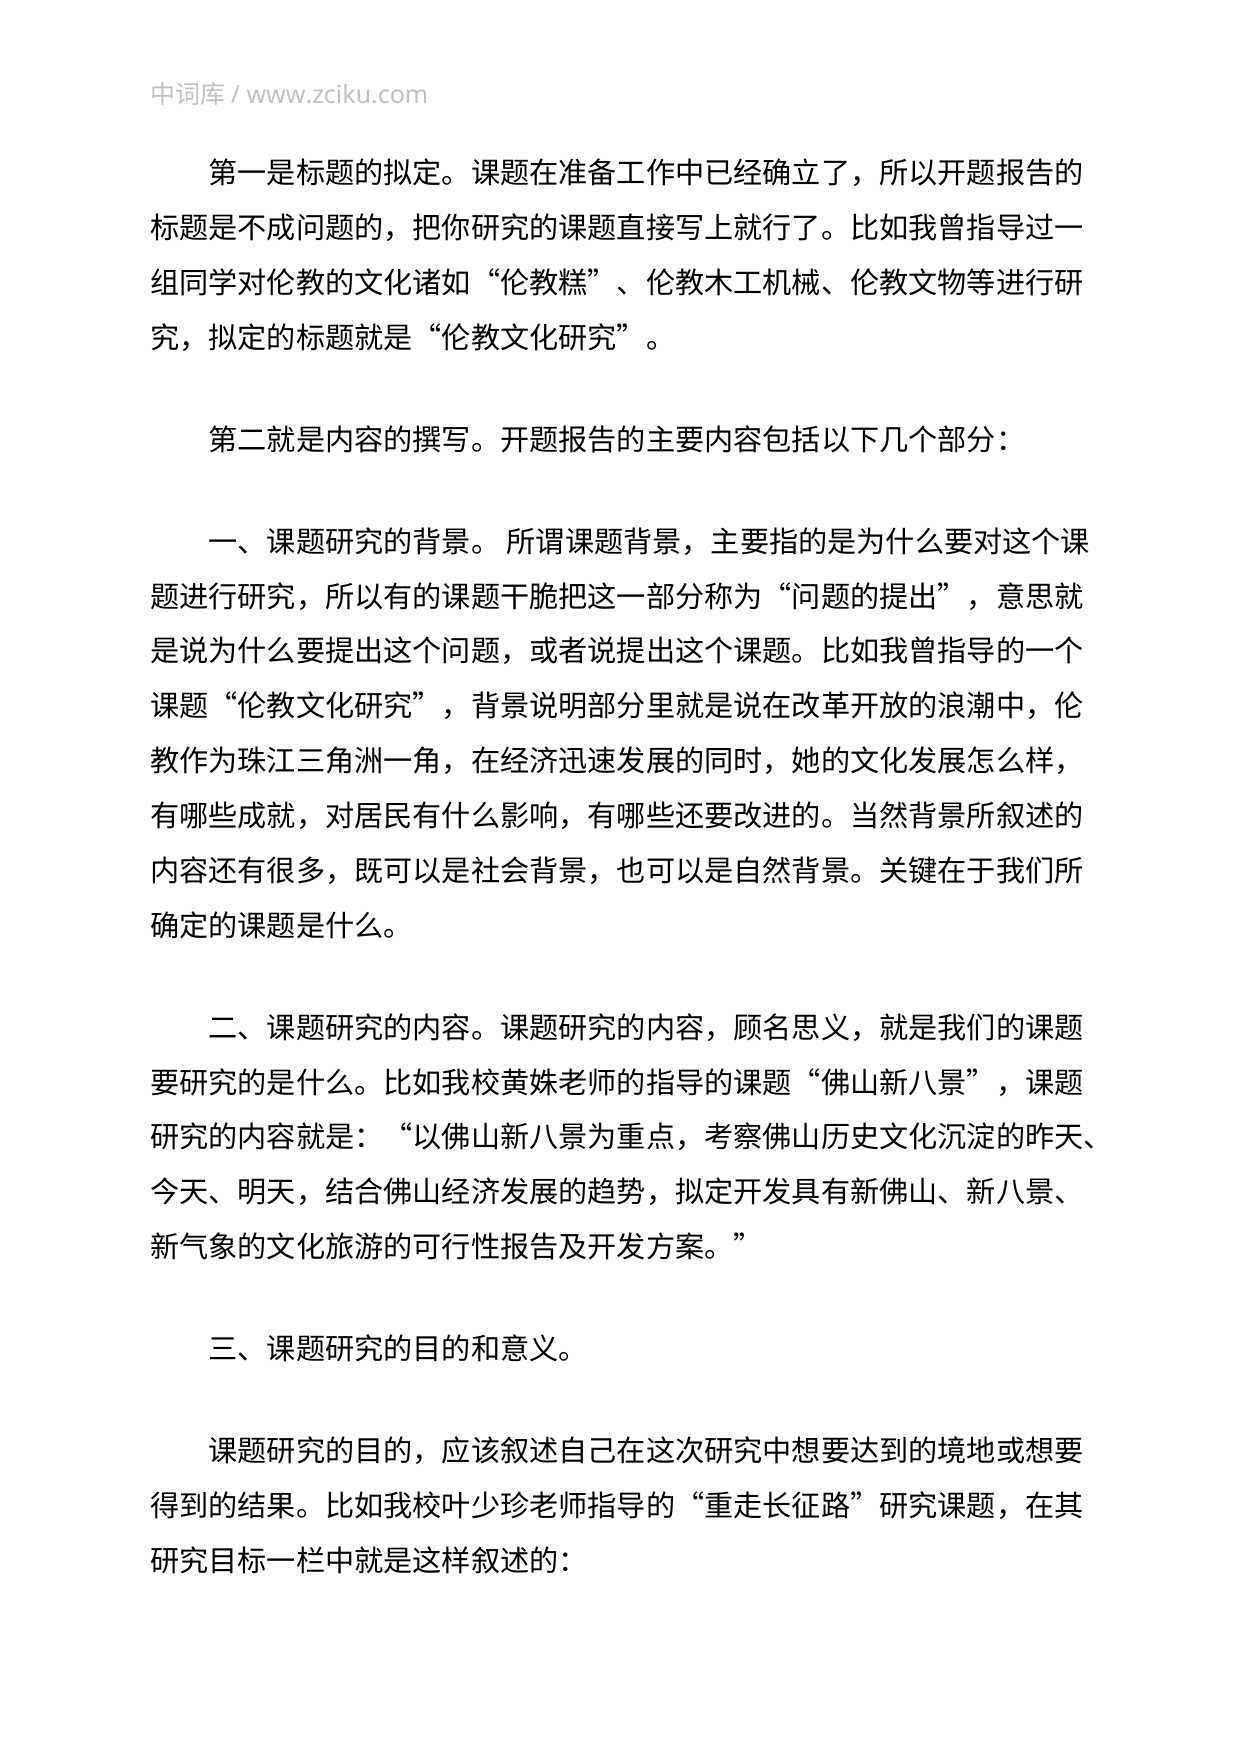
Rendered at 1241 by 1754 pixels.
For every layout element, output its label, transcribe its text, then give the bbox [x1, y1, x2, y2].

text 一、课题研究的背景。 所谓课题背景，主要指的是为什么要对这个课题进行研究，所以有的课题干脆把这一部分称为“问题的提出”，意思就是说为什么要提出这个问题，或者说提出这个课题。比如我曾指导的一个课题“伦教文化研究”，背景说明部分里就是说在改革开放的浪潮中，伦教作为珠江三角洲一角，在经济迅速发展的同时，她的文化发展怎么样，有哪些成就，对居民有什么影响，有哪些还要改进的。当然背景所叙述的内容还有很多，既可以是社会背景，也可以是自然背景。关键在于我们所确定的课题是什么。 [150, 518, 1090, 945]
text 第二就是内容的撰写。开题报告的主要内容包括以下几个部分： [150, 416, 1090, 459]
text 课题研究的目的，应该叙述自己在这次研究中想要达到的境地或想要得到的结果。比如我校叶少珍老师指导的“重走长征路”研究课题，在其研究目标一栏中就是这样叙述的： [150, 1427, 1090, 1579]
text 三、课题研究的目的和意义。 [150, 1326, 1090, 1368]
text 二、课题研究的内容。课题研究的内容，顾名思义，就是我们的课题要研究的是什么。比如我校黄姝老师的指导的课题“佛山新八景”，课题研究的内容就是：“以佛山新八景为重点，考察佛山历史文化沉淀的昨天、今天、明天，结合佛山经济发展的趋势，拟定开发具有新佛山、新八景、新气象的文化旅游的可行性报告及开发方案。” [150, 1004, 1090, 1266]
text 第一是标题的拟定。课题在准备工作中已经确立了，所以开题报告的标题是不成问题的，把你研究的课题直接写上就行了。比如我曾指导过一组同学对伦教的文化诸如“伦教糕”、伦教木工机械、伦教文物等进行研究，拟定的标题就是“伦教文化研究”。 [150, 150, 1090, 357]
